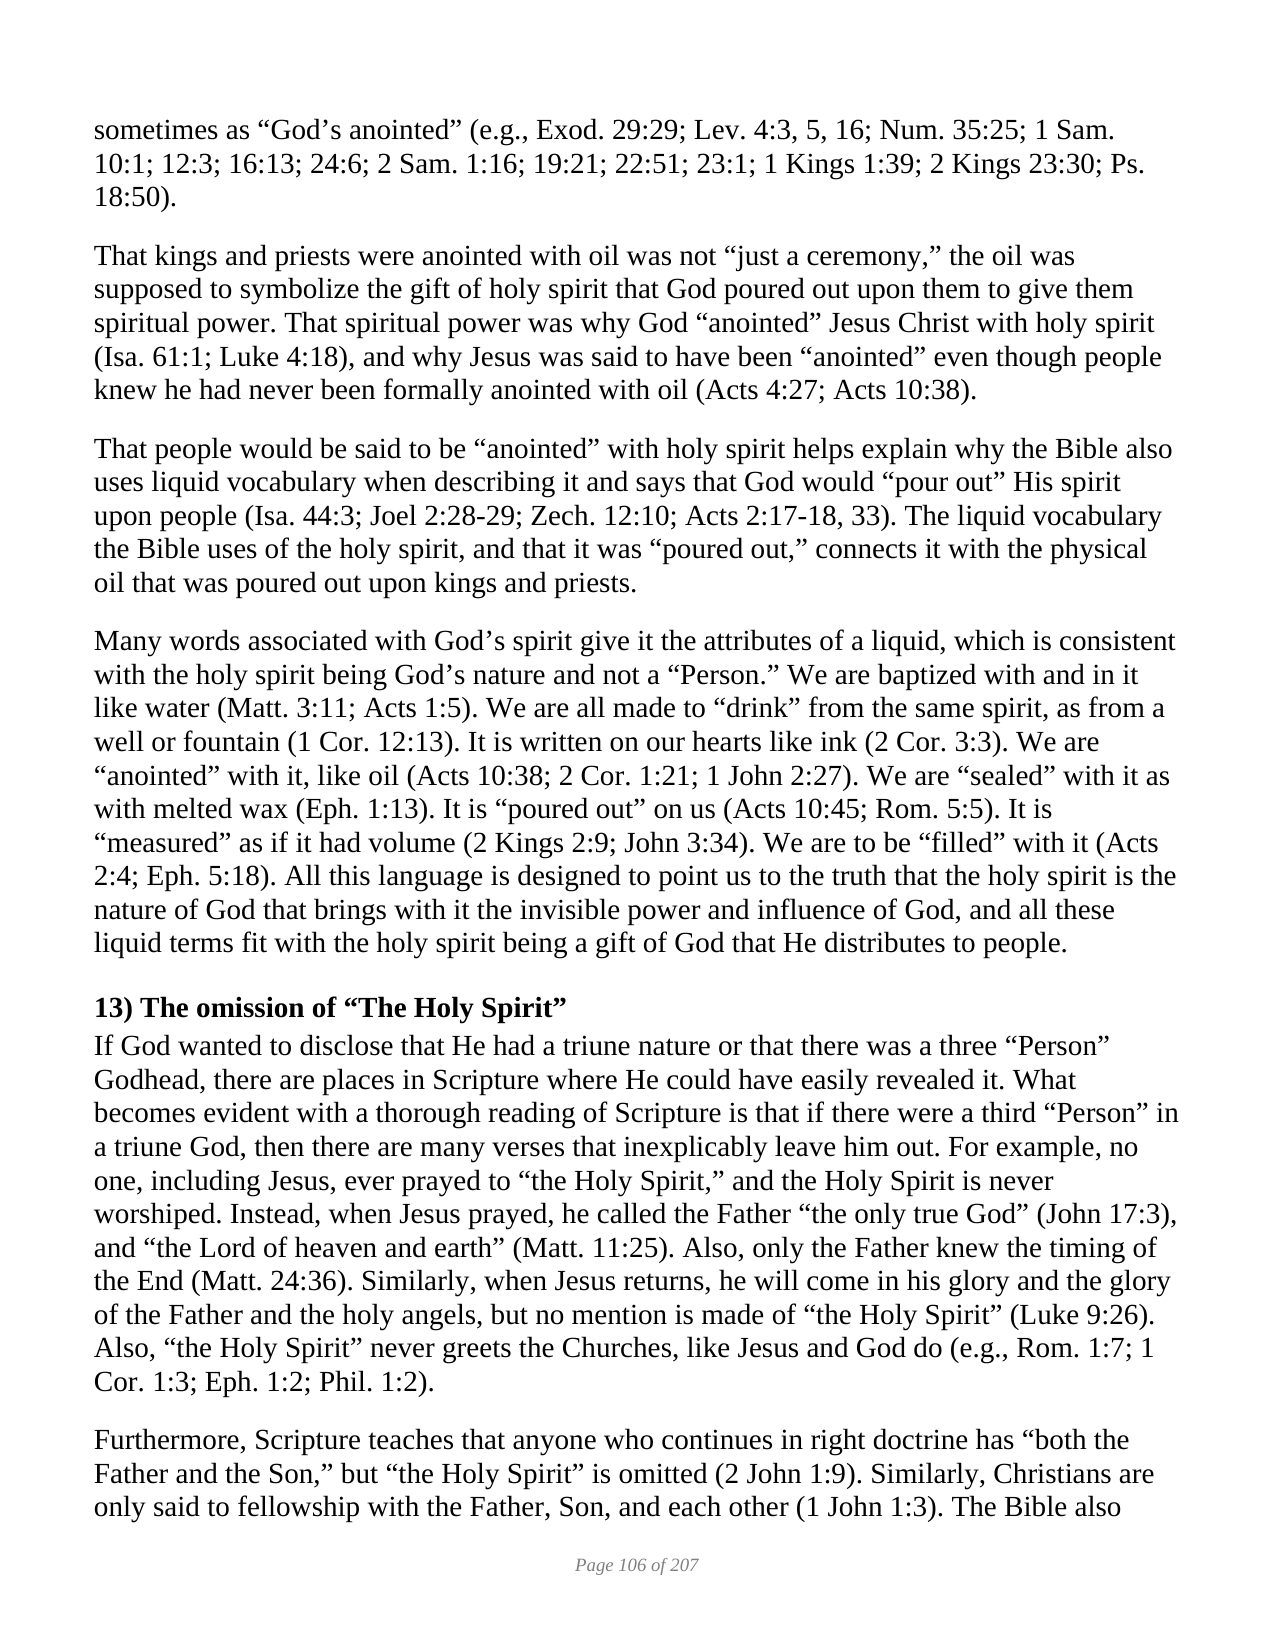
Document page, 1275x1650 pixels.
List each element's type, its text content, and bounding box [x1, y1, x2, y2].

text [94, 1422, 1181, 1523]
text That people would be said to be “anointed” with holy spirit helps explain why the Bible also uses liquid vocabulary when describing it and says that God would “pour out” His spirit upon people (Isa. 44:3; Joel 2:28-29; Zech. 12:10; Acts 2:17-18, 33). The liquid vocabulary the Bible uses of the holy spirit, and that it was “poured out,” connects it with the physical oil that was poured out upon kings and priests. [94, 431, 1181, 598]
text If God wanted to disclose that He had a triune nature or that there was a three “Person” Godhead, there are places in Scripture where He could have easily revealed it. What becomes evident with a thorough reading of Scripture is that if there were a third “Person” in a triune God, then there are many verses that inexplicably leave him out. For example, no one, including Jesus, ever prayed to “the Holy Spirit,” and the Holy Spirit is never worshiped. Instead, when Jesus prayed, he called the Father “the only true God” (John 17:3), and “the Lord of heaven and earth” (Matt. 11:25). Also, only the Father knew the timing of the End (Matt. 24:36). Similarly, when Jesus returns, he will come in his glory and the glory of the Father and the holy angels, but no mention is made of “the Holy Spirit” (Luke 9:26). Also, “the Holy Spirit” never greets the Churches, like Jesus and God do (e.g., Rom. 1:7; 1 Cor. 1:3; Eph. 1:2; Phil. 1:2). [94, 1028, 1181, 1397]
text Many words associated with God’s spirit give it the attributes of a liquid, which is consistent with the holy spirit being God’s nature and not a “Person.” We are baptized with and in it like water (Matt. 3:11; Acts 1:5). We are all made to “drink” from the same spirit, as from a well or fountain (1 Cor. 12:13). It is written on our hearts like ink (2 Cor. 3:3). We are “anointed” with it, like oil (Acts 10:38; 2 Cor. 1:21; 1 John 2:27). We are “sealed” with it as with melted wax (Eph. 1:13). It is “poured out” on us (Acts 10:45; Rom. 5:5). It is “measured” as if it had volume (2 Kings 2:9; John 3:34). We are to be “filled” with it (Acts 2:4; Eph. 5:18). All this language is designed to point us to the truth that the holy spirit is the nature of God that brings with it the invisible power and influence of God, and all these liquid terms fit with the holy spirit being a gift of God that He distributes to people. [94, 623, 1181, 959]
text 13) The omission of “The Holy Spirit” [94, 990, 1181, 1024]
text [94, 112, 1181, 213]
text That kings and priests were anointed with oil was not “just a ceremony,” the oil was supposed to symbolize the gift of holy spirit that God poured out upon them to give them spiritual power. That spiritual power was why God “anointed” Jesus Christ with holy spirit (Isa. 61:1; Luke 4:18), and why Jesus was said to have been “anointed” even though people knew he had never been formally anointed with oil (Acts 4:27; Acts 10:38). [94, 238, 1181, 406]
